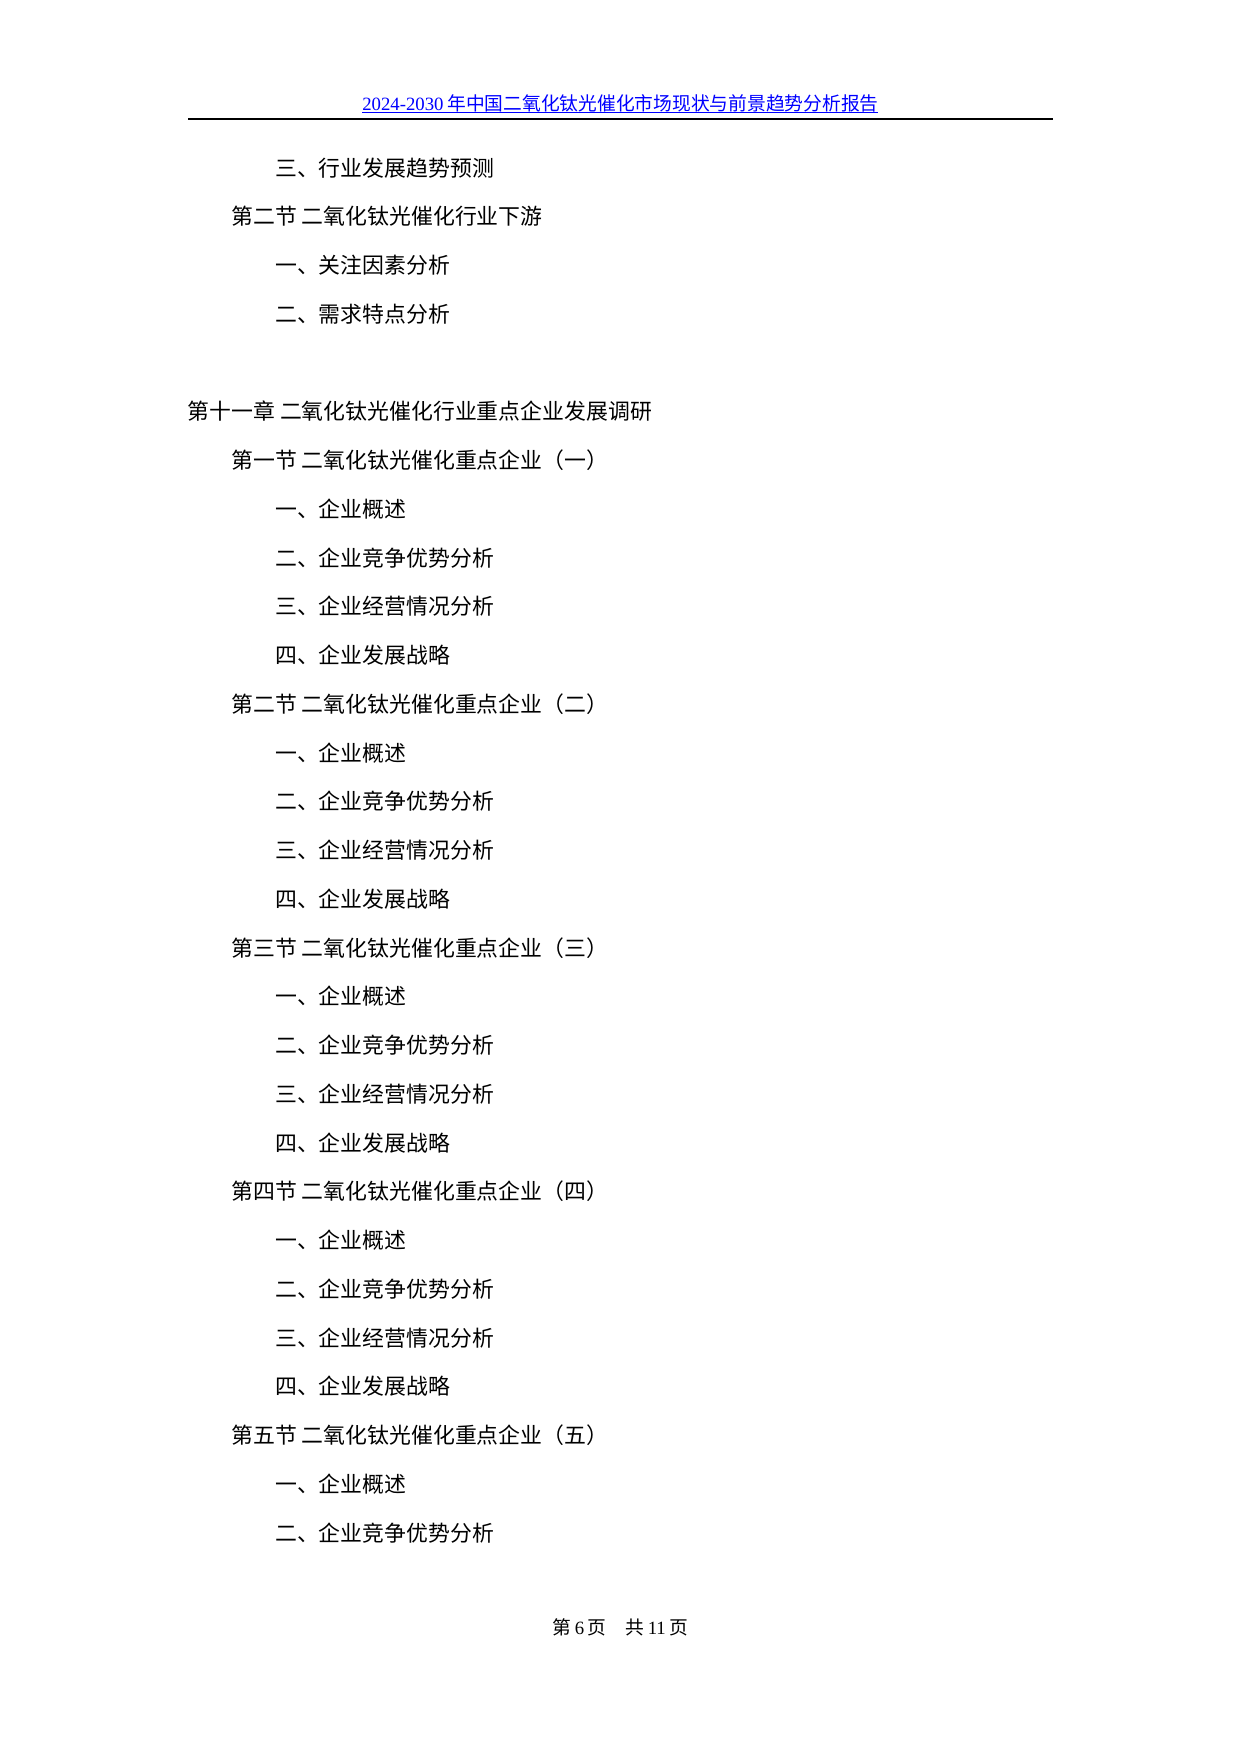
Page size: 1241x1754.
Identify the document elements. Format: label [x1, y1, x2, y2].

text [187, 150, 1053, 1548]
